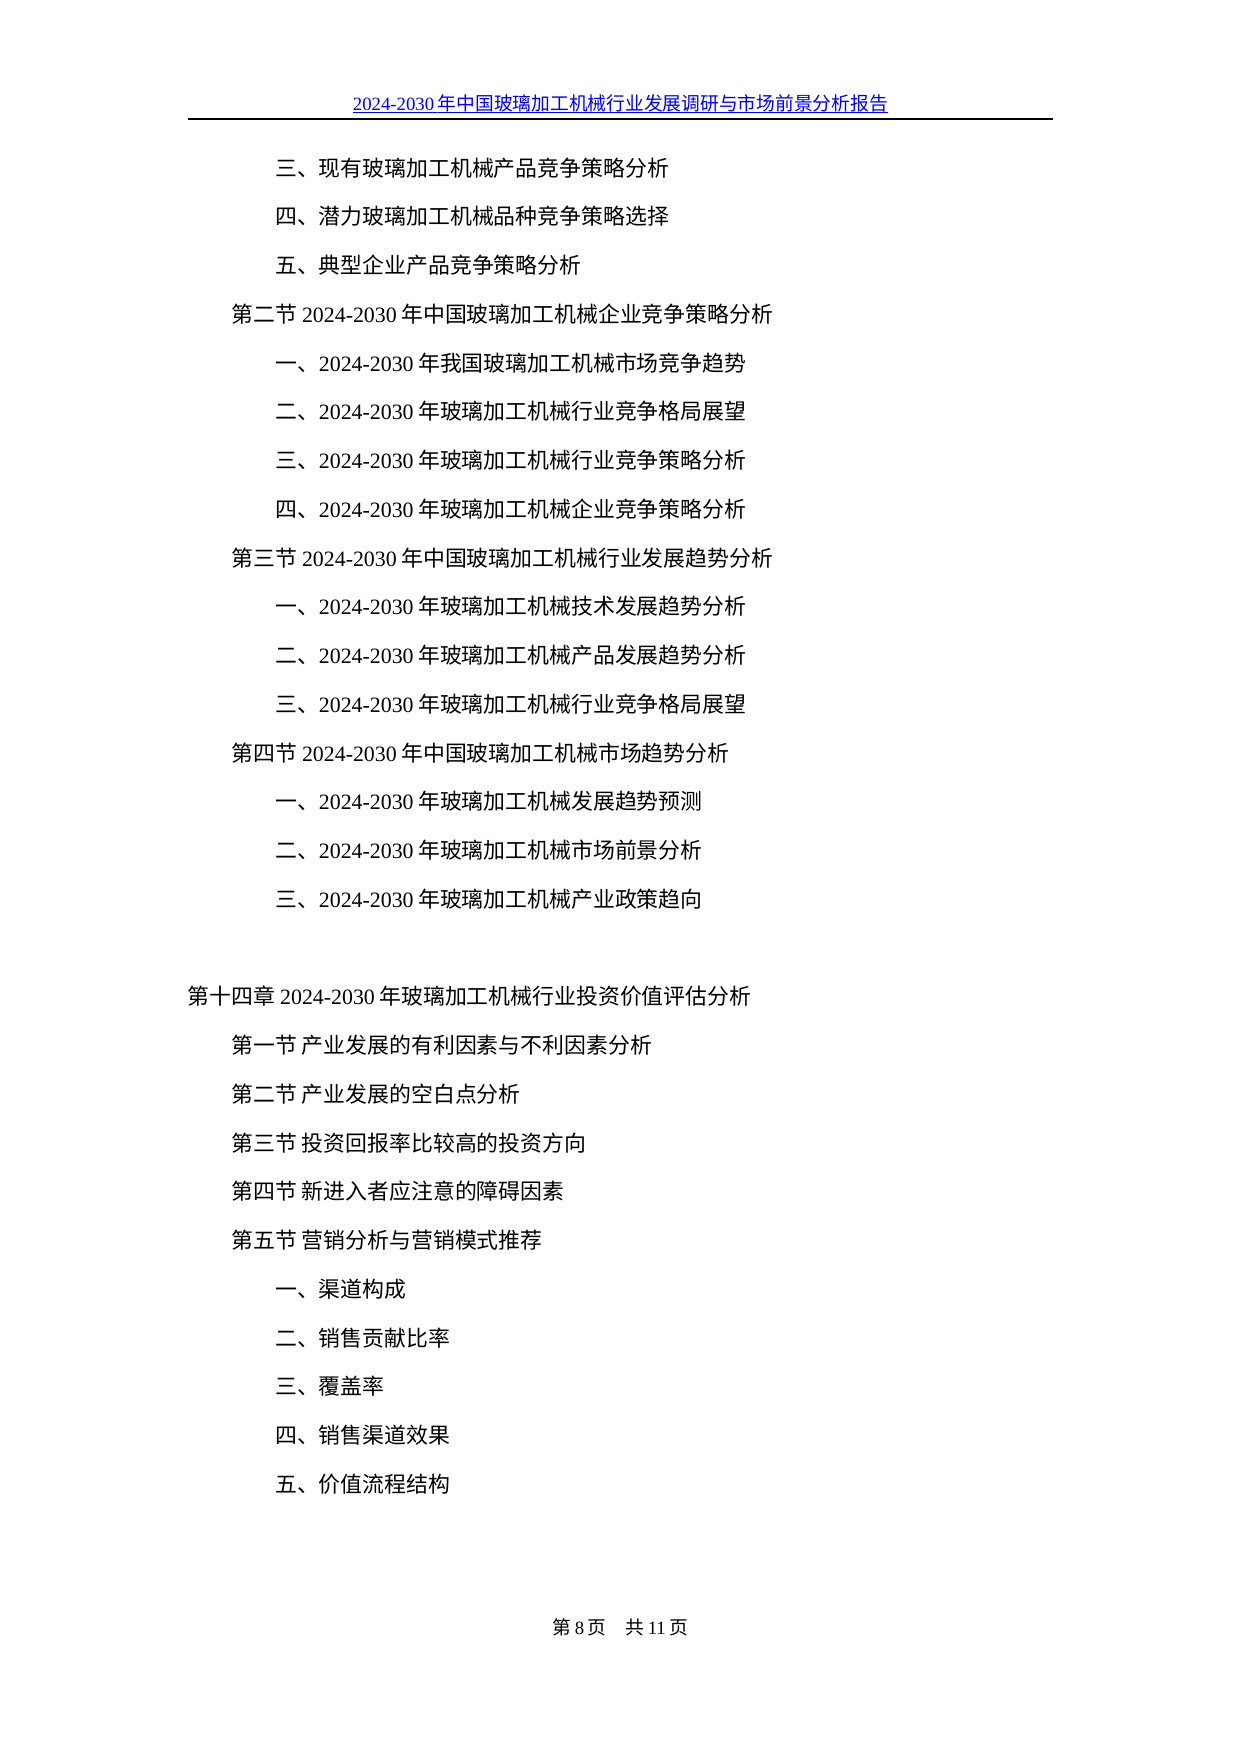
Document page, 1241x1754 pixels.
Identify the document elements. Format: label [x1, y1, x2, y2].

text [187, 150, 1053, 1499]
